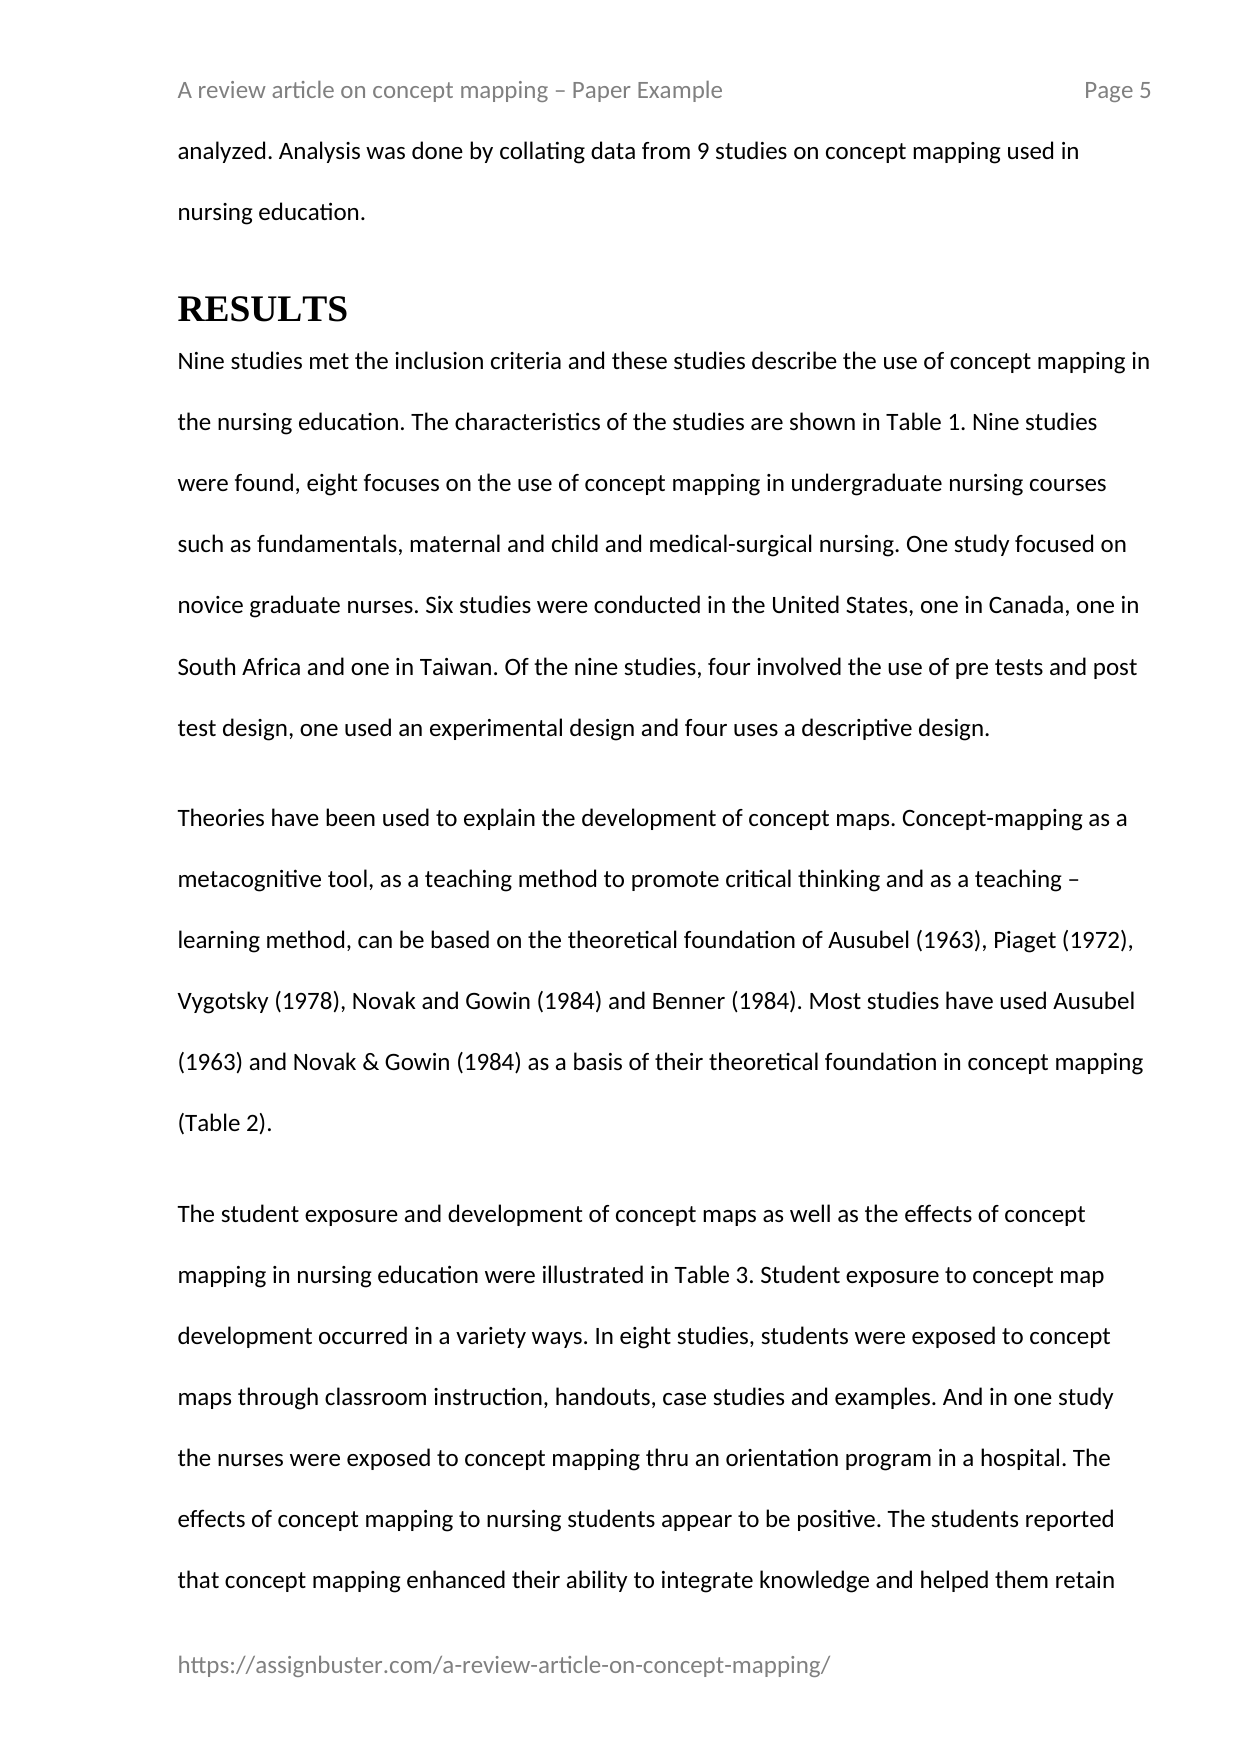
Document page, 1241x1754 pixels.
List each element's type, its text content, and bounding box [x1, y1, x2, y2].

text Theories have been used to explain the development of concept maps. Concept-mapping as a metacognitive tool, as a teaching method to promote critical thinking and as a teaching – learning method, can be based on the theoretical foundation of Ausubel (1963), Piaget (1972), Vygotsky (1978), Novak and Gowin (1984) and Benner (1984). Most studies have used Ausubel (1963) and Novak & Gowin (1984) as a basis of their theoretical foundation in concept mapping (Table 2). [177, 802, 1152, 1138]
subtitle RESULTS [177, 286, 1152, 329]
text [177, 1198, 1152, 1595]
text Nine studies met the inclusion criteria and these studies describe the use of concept mapping in the nursing education. The characteristics of the studies are shown in Table 1. Nine studies were found, eight focuses on the use of concept mapping in undergraduate nursing courses such as fundamentals, maternal and child and medical-surgical nursing. One study focused on novice graduate nurses. Six studies were conducted in the United States, one in Canada, one in South Africa and one in Taiwan. Of the nine studies, four involved the use of pre tests and post test design, one used an experimental design and four uses a descriptive design. [177, 345, 1152, 742]
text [177, 135, 1152, 226]
